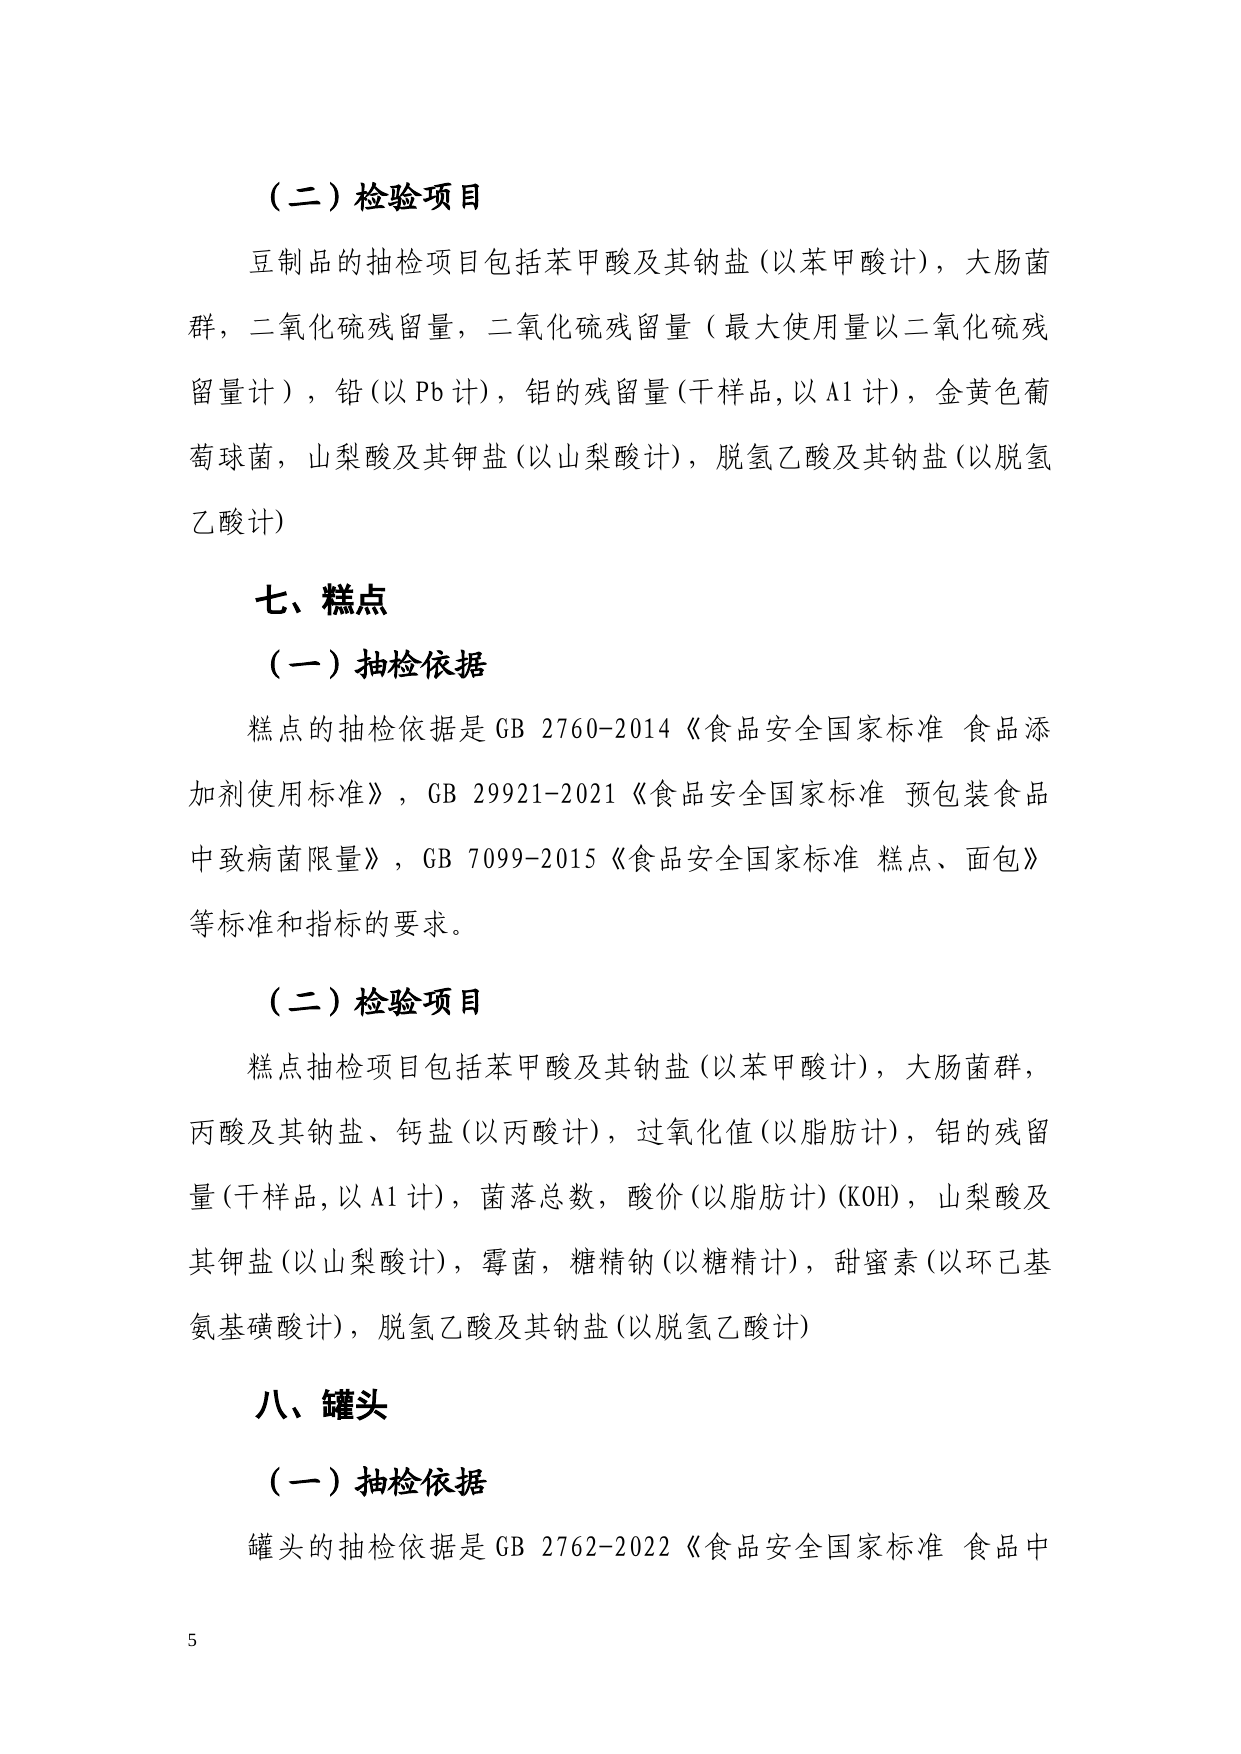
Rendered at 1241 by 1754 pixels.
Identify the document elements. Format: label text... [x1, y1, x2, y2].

text 糕点抽检项目包括苯甲酸及其钠盐(以苯甲酸计)，大肠菌群，丙酸及其钠盐、钙盐(以丙酸计)，过氧化值(以脂肪计)，铝的残留量(干样品,以Al计)，菌落总数，酸价(以脂肪计)(KOH)，山梨酸及其钾盐(以山梨酸计)，霉菌，糖精钠(以糖精计)，甜蜜素(以环己基氨基磺酸计)，脱氢乙酸及其钠盐(以脱氢乙酸计) [187, 1032, 1053, 1357]
text 七、糕点 [187, 564, 1053, 629]
text 八、罐头 [187, 1369, 1053, 1434]
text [187, 1512, 1053, 1577]
text 糕点的抽检依据是GB 2760-2014《食品安全国家标准 食品添加剂使用标准》，GB 29921-2021《食品安全国家标准 预包装食品中致病菌限量》，GB 7099-2015《食品安全国家标准 糕点、面包》等标准和指标的要求。 [187, 694, 1053, 954]
text （一）抽检依据 [187, 1447, 1053, 1512]
text （二）检验项目 [187, 162, 1053, 227]
text 豆制品的抽检项目包括苯甲酸及其钠盐(以苯甲酸计)，大肠菌群，二氧化硫残留量，二氧化硫残留量（最大使用量以二氧化硫残留量计），铅(以Pb计)，铝的残留量(干样品,以Al计)，金黄色葡萄球菌，山梨酸及其钾盐(以山梨酸计)，脱氢乙酸及其钠盐(以脱氢乙酸计) [187, 227, 1053, 552]
text （二）检验项目 [187, 967, 1053, 1032]
text （一）抽检依据 [187, 629, 1053, 694]
